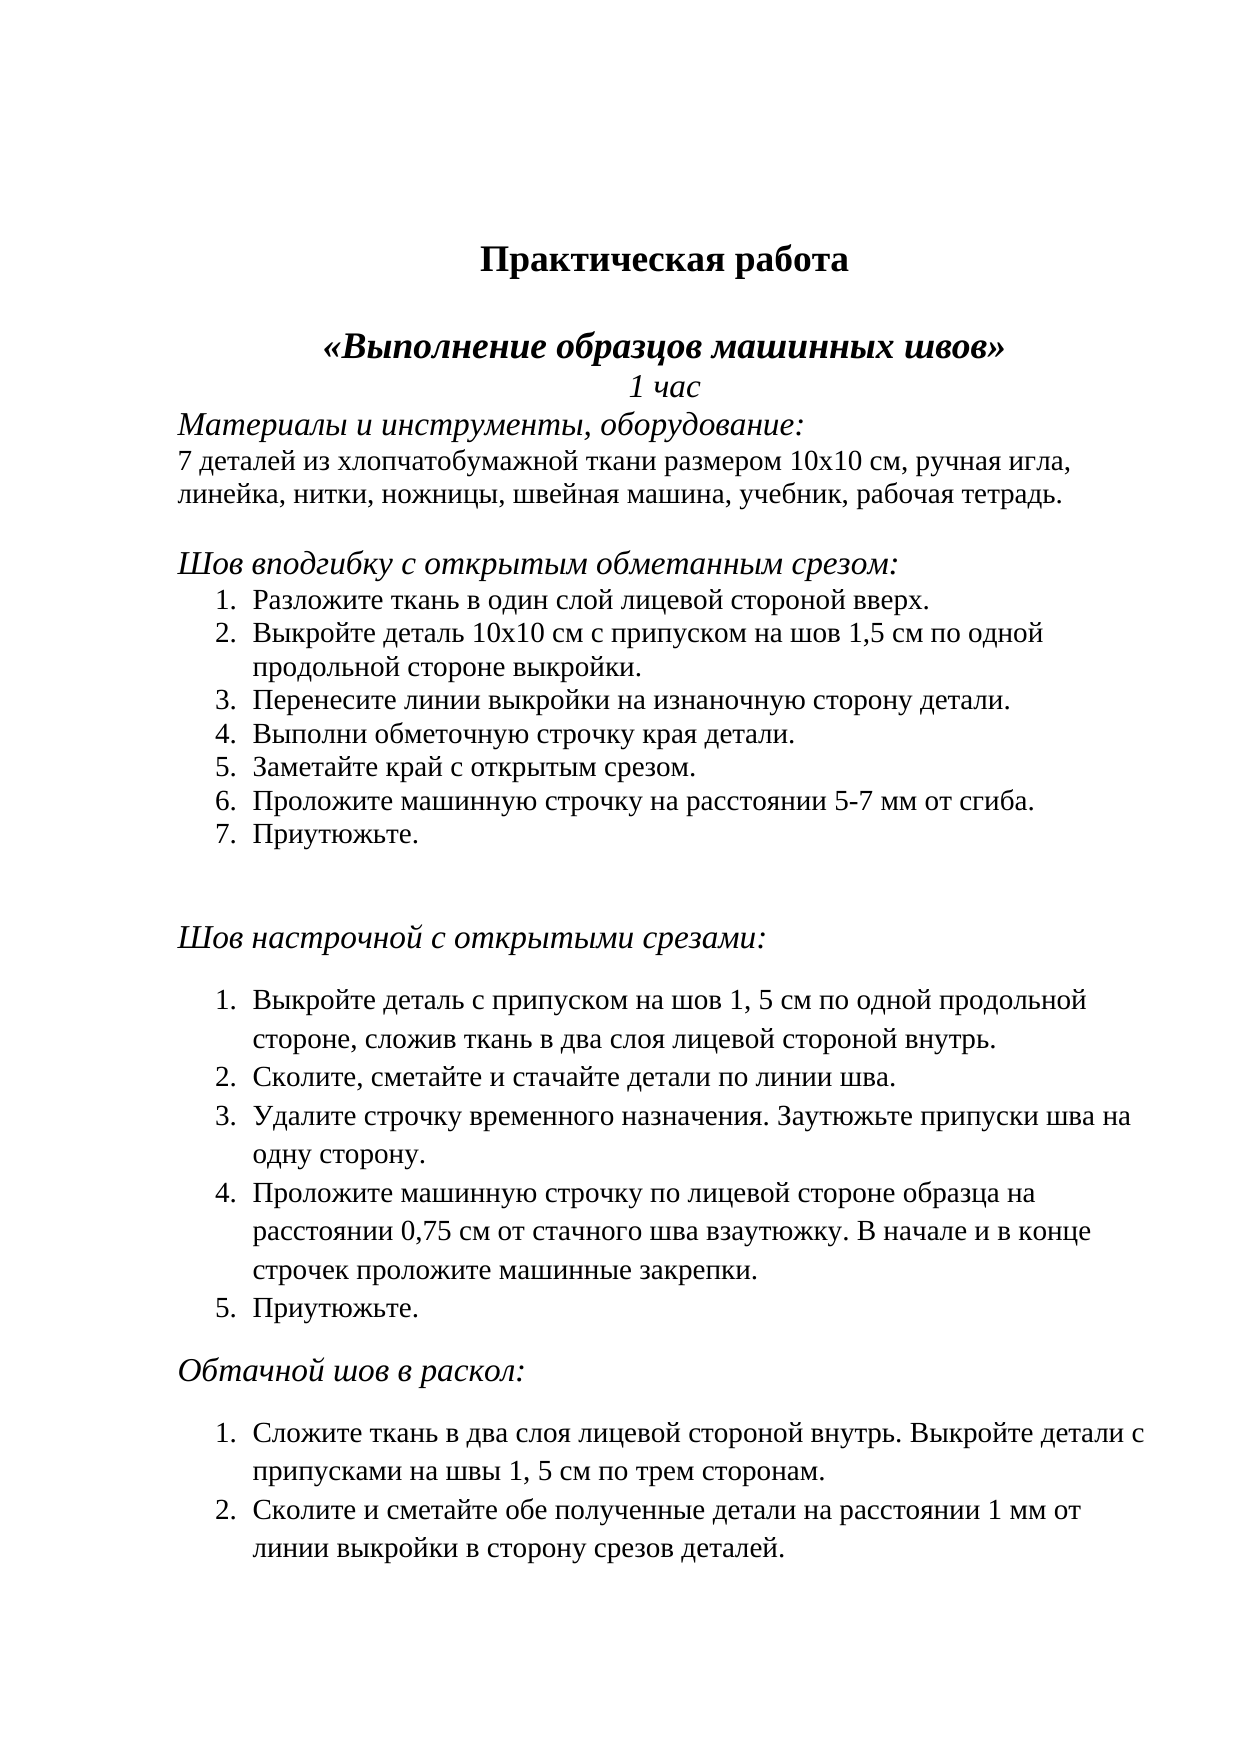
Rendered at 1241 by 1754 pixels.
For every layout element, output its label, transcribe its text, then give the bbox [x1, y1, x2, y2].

list Приутюжьте. [215, 1291, 1152, 1324]
list Проложите машинную строчку на расстоянии 5-7 мм от сгиба. [215, 783, 1152, 817]
text Обтачной шов в раскол: [177, 1350, 1152, 1388]
text Материалы и инструменты, оборудование: [177, 404, 1152, 443]
list Выполни обметочную строчку края детали. [215, 716, 1152, 749]
text Шов настрочной с открытыми срезами: [177, 917, 1152, 956]
list Выкройте деталь 10х10 см с припуском на шов 1,5 см по одной продольной стороне выкройки. [215, 615, 1152, 682]
list Проложите машинную строчку по лицевой стороне образца на расстоянии 0,75 см от стачного шва взаутюжку. В начале и в конце строчек проложите машинные закрепки. [215, 1175, 1152, 1286]
list Заметайте край с открытым срезом. [215, 749, 1152, 783]
text 7 деталей из хлопчатобумажной ткани размером 10х10 см, ручная игла, линейка, нитки, ножницы, швейная машина, учебник, рабочая тетрадь. [177, 443, 1152, 510]
list Сложите ткань в два слоя лицевой стороной внутрь. Выкройте детали с припусками на швы 1, 5 см по трем сторонам. [215, 1415, 1152, 1487]
list Сколите и сметайте обе полученные детали на расстоянии 1 мм от линии выкройки в сторону срезов деталей. [215, 1492, 1152, 1564]
list Разложите ткань в один слой лицевой стороной вверх. [215, 582, 1152, 615]
list Перенесите линии выкройки на изнаночную сторону детали. [215, 682, 1152, 716]
text Практическая работа [177, 237, 1152, 280]
list Сколите, сметайте и стачайте детали по линии шва. [215, 1059, 1152, 1093]
text «Выполнение образцов машинных швов» [177, 323, 1152, 366]
list Выкройте деталь с припуском на шов 1, 5 см по одной продольной стороне, сложив ткань в два слоя лицевой стороной внутрь. [215, 982, 1152, 1054]
list Приутюжьте. [215, 817, 1152, 850]
text 1 час [177, 366, 1152, 404]
list Удалите строчку временного назначения. Заутюжьте припуски шва на одну сторону. [215, 1098, 1152, 1170]
text Шов вподгибку с открытым обметанным срезом: [177, 543, 1152, 582]
